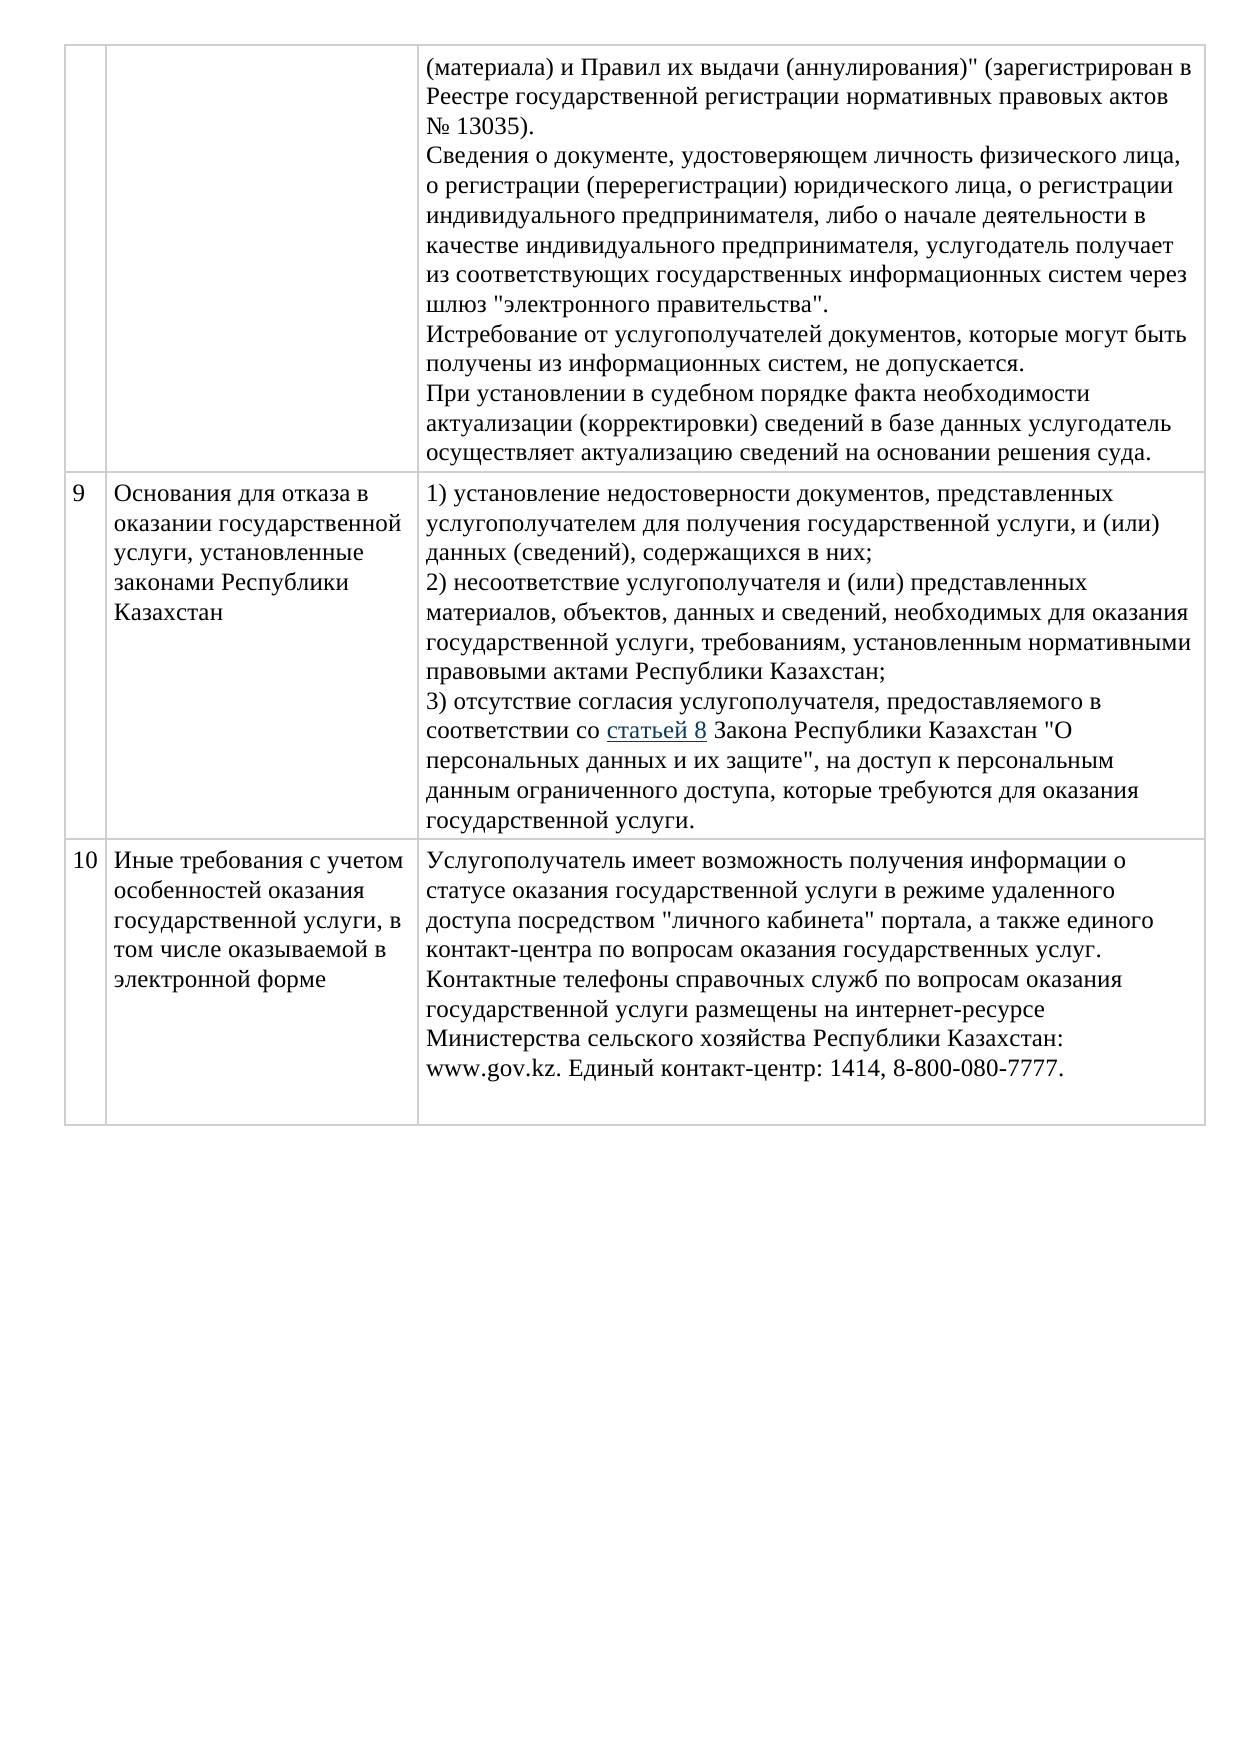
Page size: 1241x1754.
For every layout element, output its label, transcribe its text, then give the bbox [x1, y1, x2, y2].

table_cell 8 [66, 46, 105, 471]
table_cell 9 [66, 473, 105, 838]
table_cell 1) установление недостоверности документов, представленных услугополучателем для получения государственной услуги, и (или) данных (сведений), содержащихся в них; 2) несоответствие услугополучателя и (или) представленных материалов, объектов, данных и сведений, необходимых для оказания государственной услуги, требованиям, установленным нормативными правовыми актами Республики Казахстан; 3) отсутствие согласия услугополучателя, предоставляемого в соответствии со статьей 8 Закона Республики Казахстан "О персональных данных и их защите", на доступ к персональным данным ограниченного доступа, которые требуются для оказания государственной услуги. [419, 473, 1204, 838]
table_cell Основания для отказа в оказании государственной услуги, установленные законами Республики Казахстан [107, 473, 417, 838]
table_cell 10 [66, 840, 105, 1124]
table_cell Иные требования с учетом особенностей оказания государственной услуги, в том числе оказываемой в электронной форме [107, 840, 417, 1124]
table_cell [419, 46, 1204, 471]
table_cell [107, 46, 417, 471]
table_cell Услугополучатель имеет возможность получения информации о статусе оказания государственной услуги в режиме удаленного доступа посредством "личного кабинета" портала, а также единого контакт-центра по вопросам оказания государственных услуг. Контактные телефоны справочных служб по вопросам оказания государственной услуги размещены на интернет-ресурсе Министерства сельского хозяйства Республики Казахстан: www.gov.kz. Единый контакт-центр: 1414, 8-800-080-7777. [419, 840, 1204, 1124]
